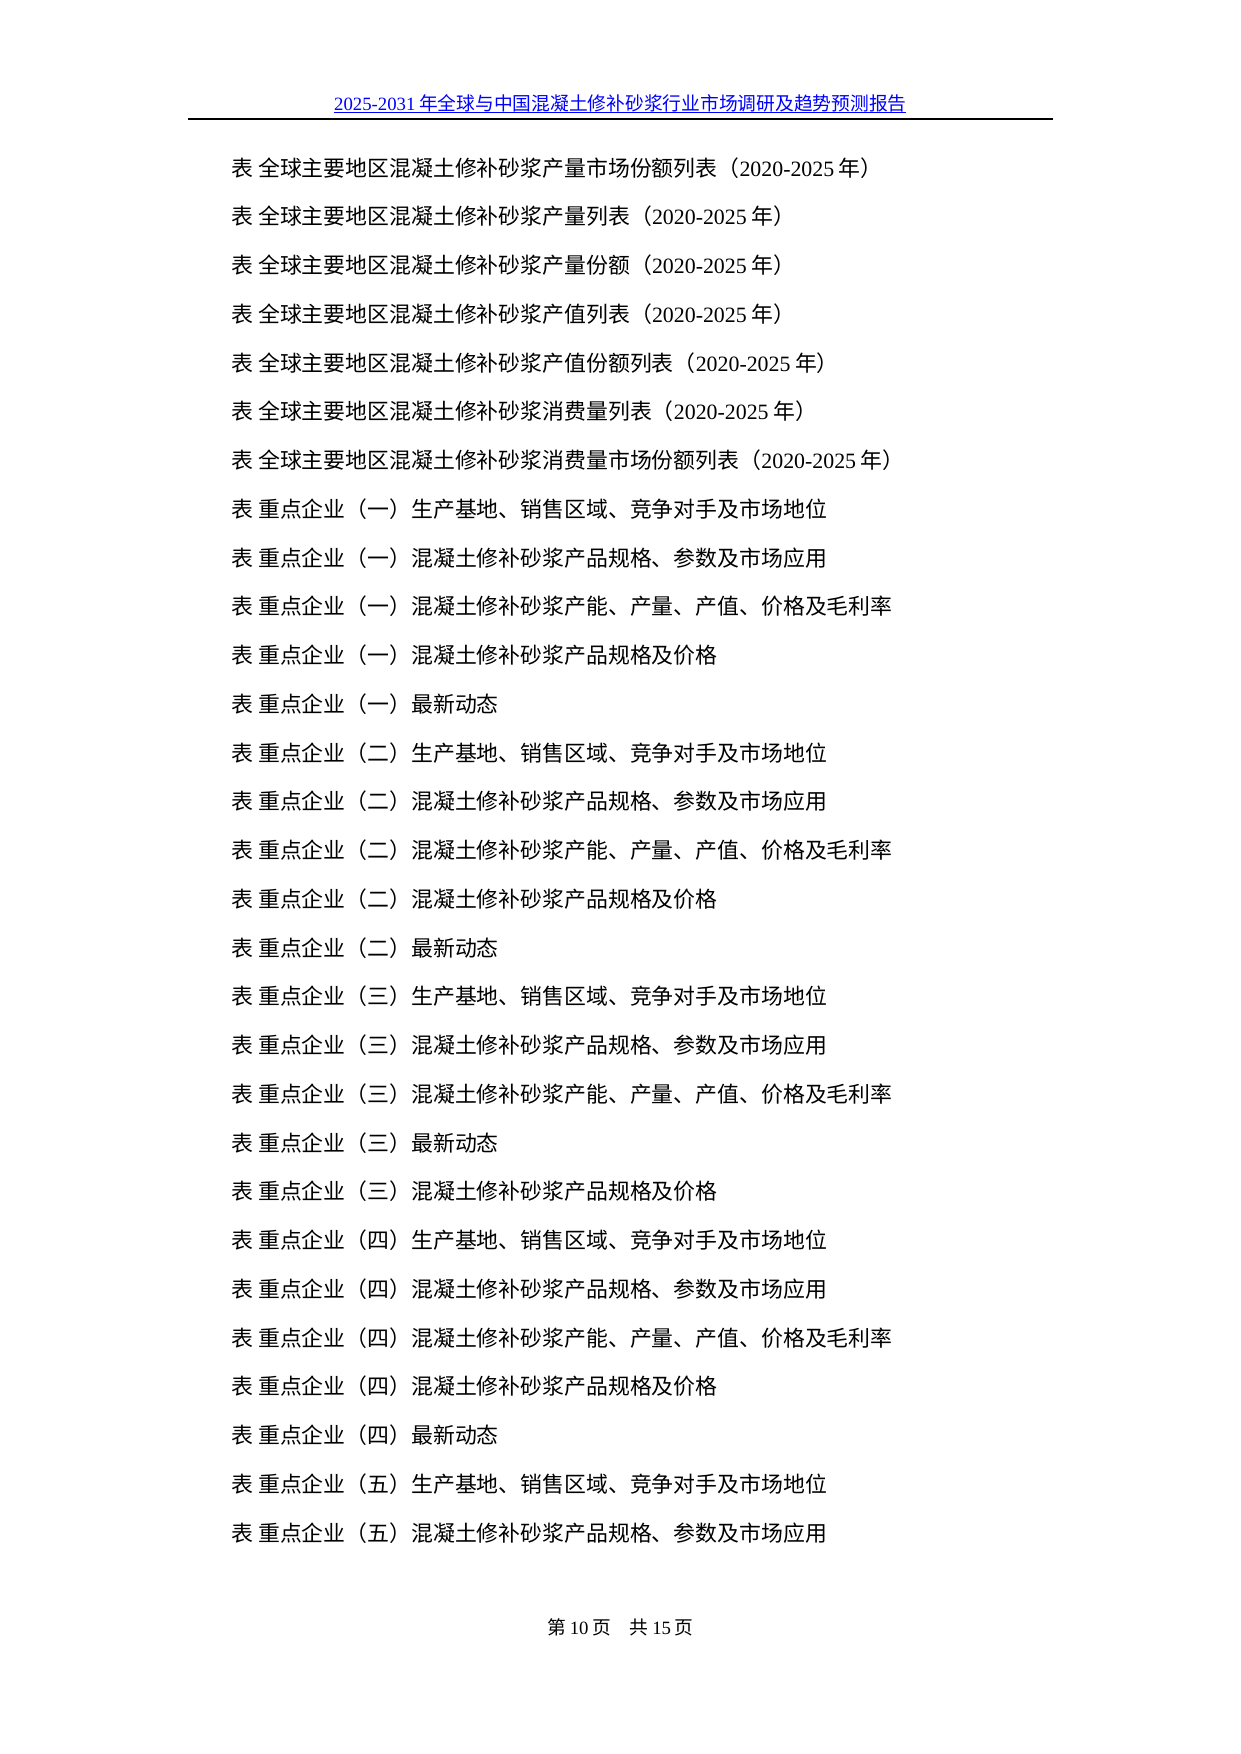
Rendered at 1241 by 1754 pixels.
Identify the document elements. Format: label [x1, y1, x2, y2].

text [187, 150, 1053, 1548]
